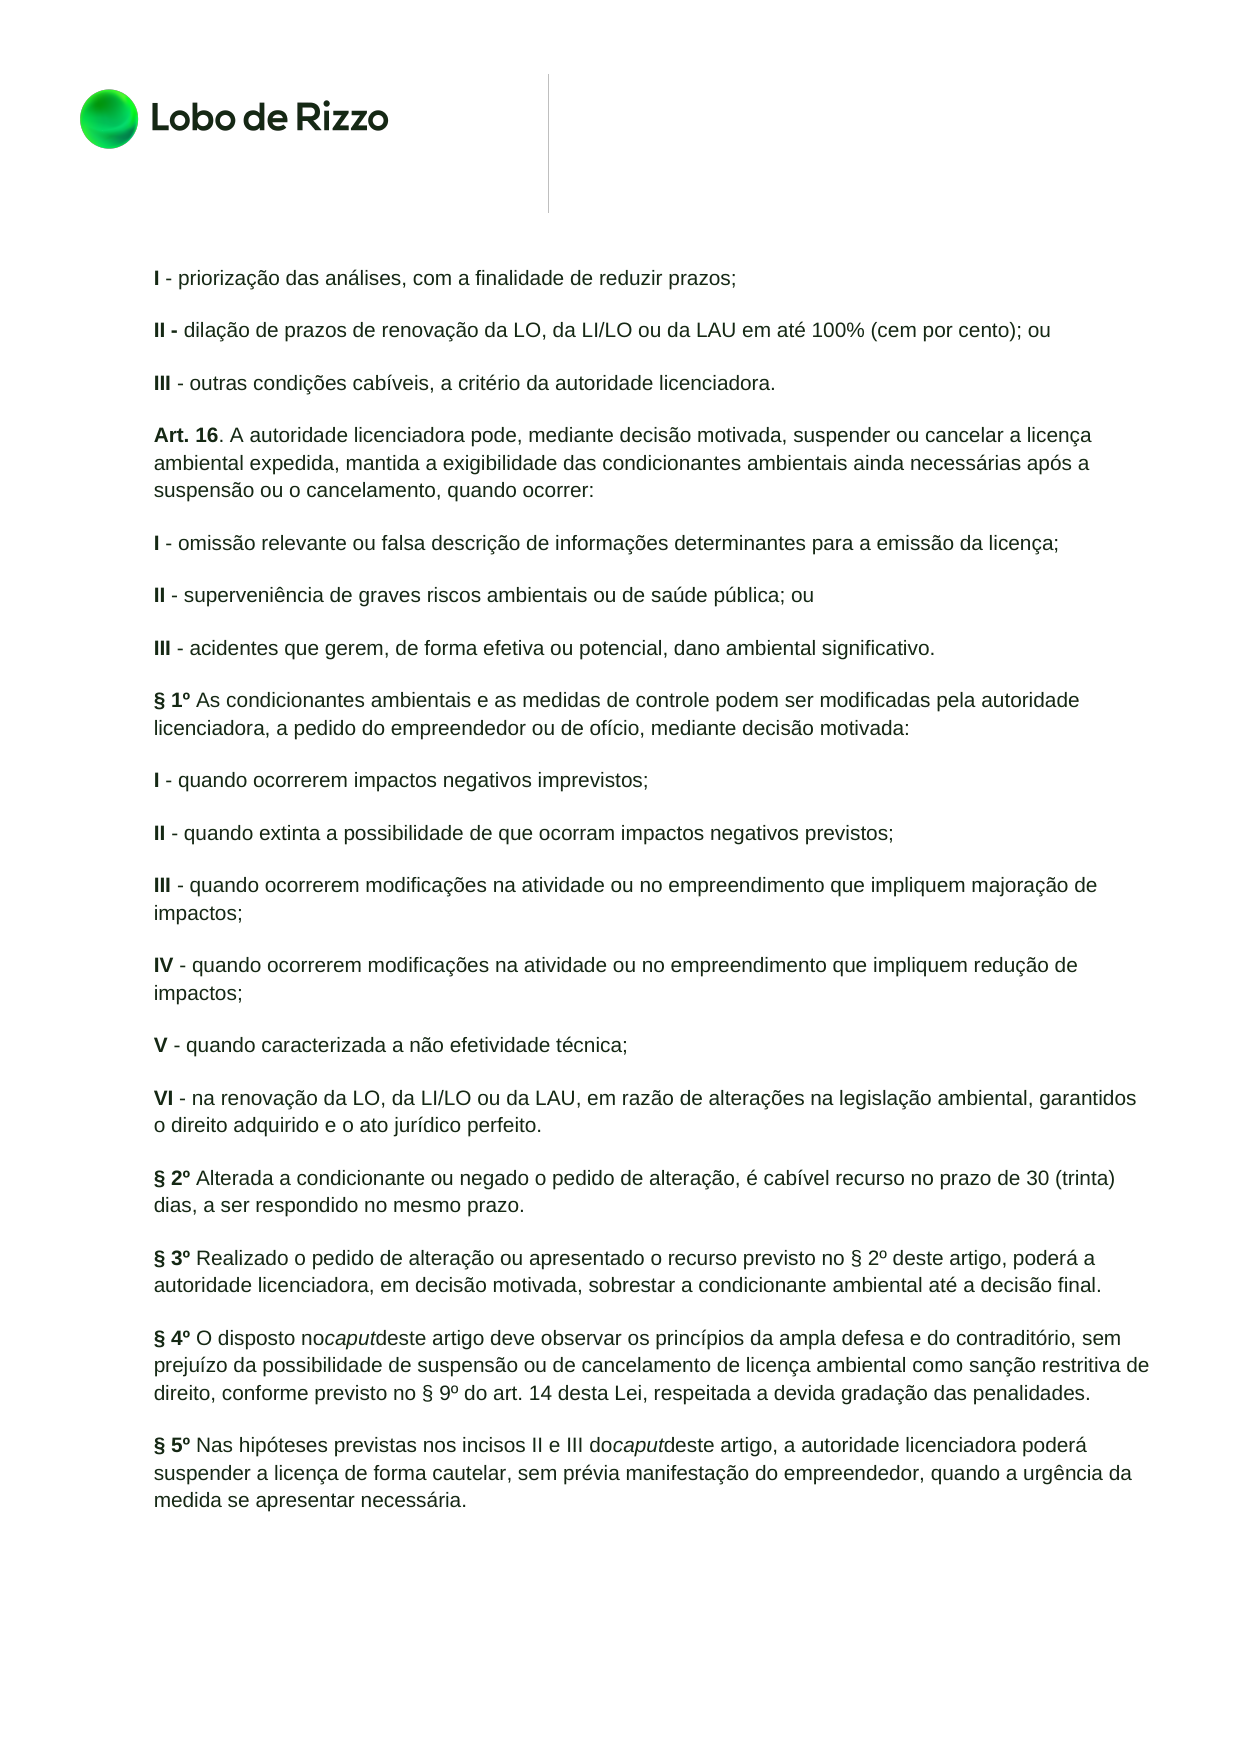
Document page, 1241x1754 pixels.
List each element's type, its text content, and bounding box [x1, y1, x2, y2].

text III - acidentes que gerem, de forma efetiva ou potencial, dano ambiental significativo. [153, 636, 1152, 660]
text Art. 16. A autoridade licenciadora pode, mediante decisão motivada, suspender ou cancelar a licença ambiental expedida, mantida a exigibilidade das condicionantes ambientais ainda necessárias após a suspensão ou o cancelamento, quando ocorrer: [153, 423, 1152, 502]
text I - omissão relevante ou falsa descrição de informações determinantes para a emissão da licença; [153, 531, 1152, 555]
text IV - quando ocorrerem modificações na atividade ou no empreendimento que impliquem redução de impactos; [153, 953, 1152, 1005]
text I - quando ocorrerem impactos negativos imprevistos; [153, 768, 1152, 792]
text § 4º O disposto nocaputdeste artigo deve observar os princípios da ampla defesa e do contraditório, sem prejuízo da possibilidade de suspensão ou de cancelamento de licença ambiental como sanção restritiva de direito, conforme previsto no § 9º do art. 14 desta Lei, respeitada a devida gradação das penalidades. [153, 1326, 1152, 1405]
text § 3º Realizado o pedido de alteração ou apresentado o recurso previsto no § 2º deste artigo, poderá a autoridade licenciadora, em decisão motivada, sobrestar a condicionante ambiental até a decisão final. [153, 1246, 1152, 1297]
text III - outras condições cabíveis, a critério da autoridade licenciadora. [153, 371, 1152, 395]
text II - superveniência de graves riscos ambientais ou de saúde pública; ou [153, 583, 1152, 607]
text § 1º As condicionantes ambientais e as medidas de controle podem ser modificadas pela autoridade licenciadora, a pedido do empreendedor ou de ofício, mediante decisão motivada: [153, 688, 1152, 740]
text II - dilação de prazos de renovação da LO, da LI/LO ou da LAU em até 100% (cem por cento); ou [153, 318, 1152, 342]
text VI - na renovação da LO, da LI/LO ou da LAU, em razão de alterações na legislação ambiental, garantidos o direito adquirido e o ato jurídico perfeito. [153, 1086, 1152, 1137]
text I - priorização das análises, com a finalidade de reduzir prazos; [153, 266, 1152, 290]
text § 2º Alterada a condicionante ou negado o pedido de alteração, é cabível recurso no prazo de 30 (trinta) dias, a ser respondido no mesmo prazo. [153, 1166, 1152, 1217]
text § 5º Nas hipóteses previstas nos incisos II e III docaputdeste artigo, a autoridade licenciadora poderá suspender a licença de forma cautelar, sem prévia manifestação do empreendedor, quando a urgência da medida se apresentar necessária. [153, 1433, 1152, 1512]
text V - quando caracterizada a não efetividade técnica; [153, 1033, 1152, 1057]
text II - quando extinta a possibilidade de que ocorram impactos negativos previstos; [153, 821, 1152, 845]
picture [65, 78, 403, 161]
text III - quando ocorrerem modificações na atividade ou no empreendimento que impliquem majoração de impactos; [153, 873, 1152, 925]
